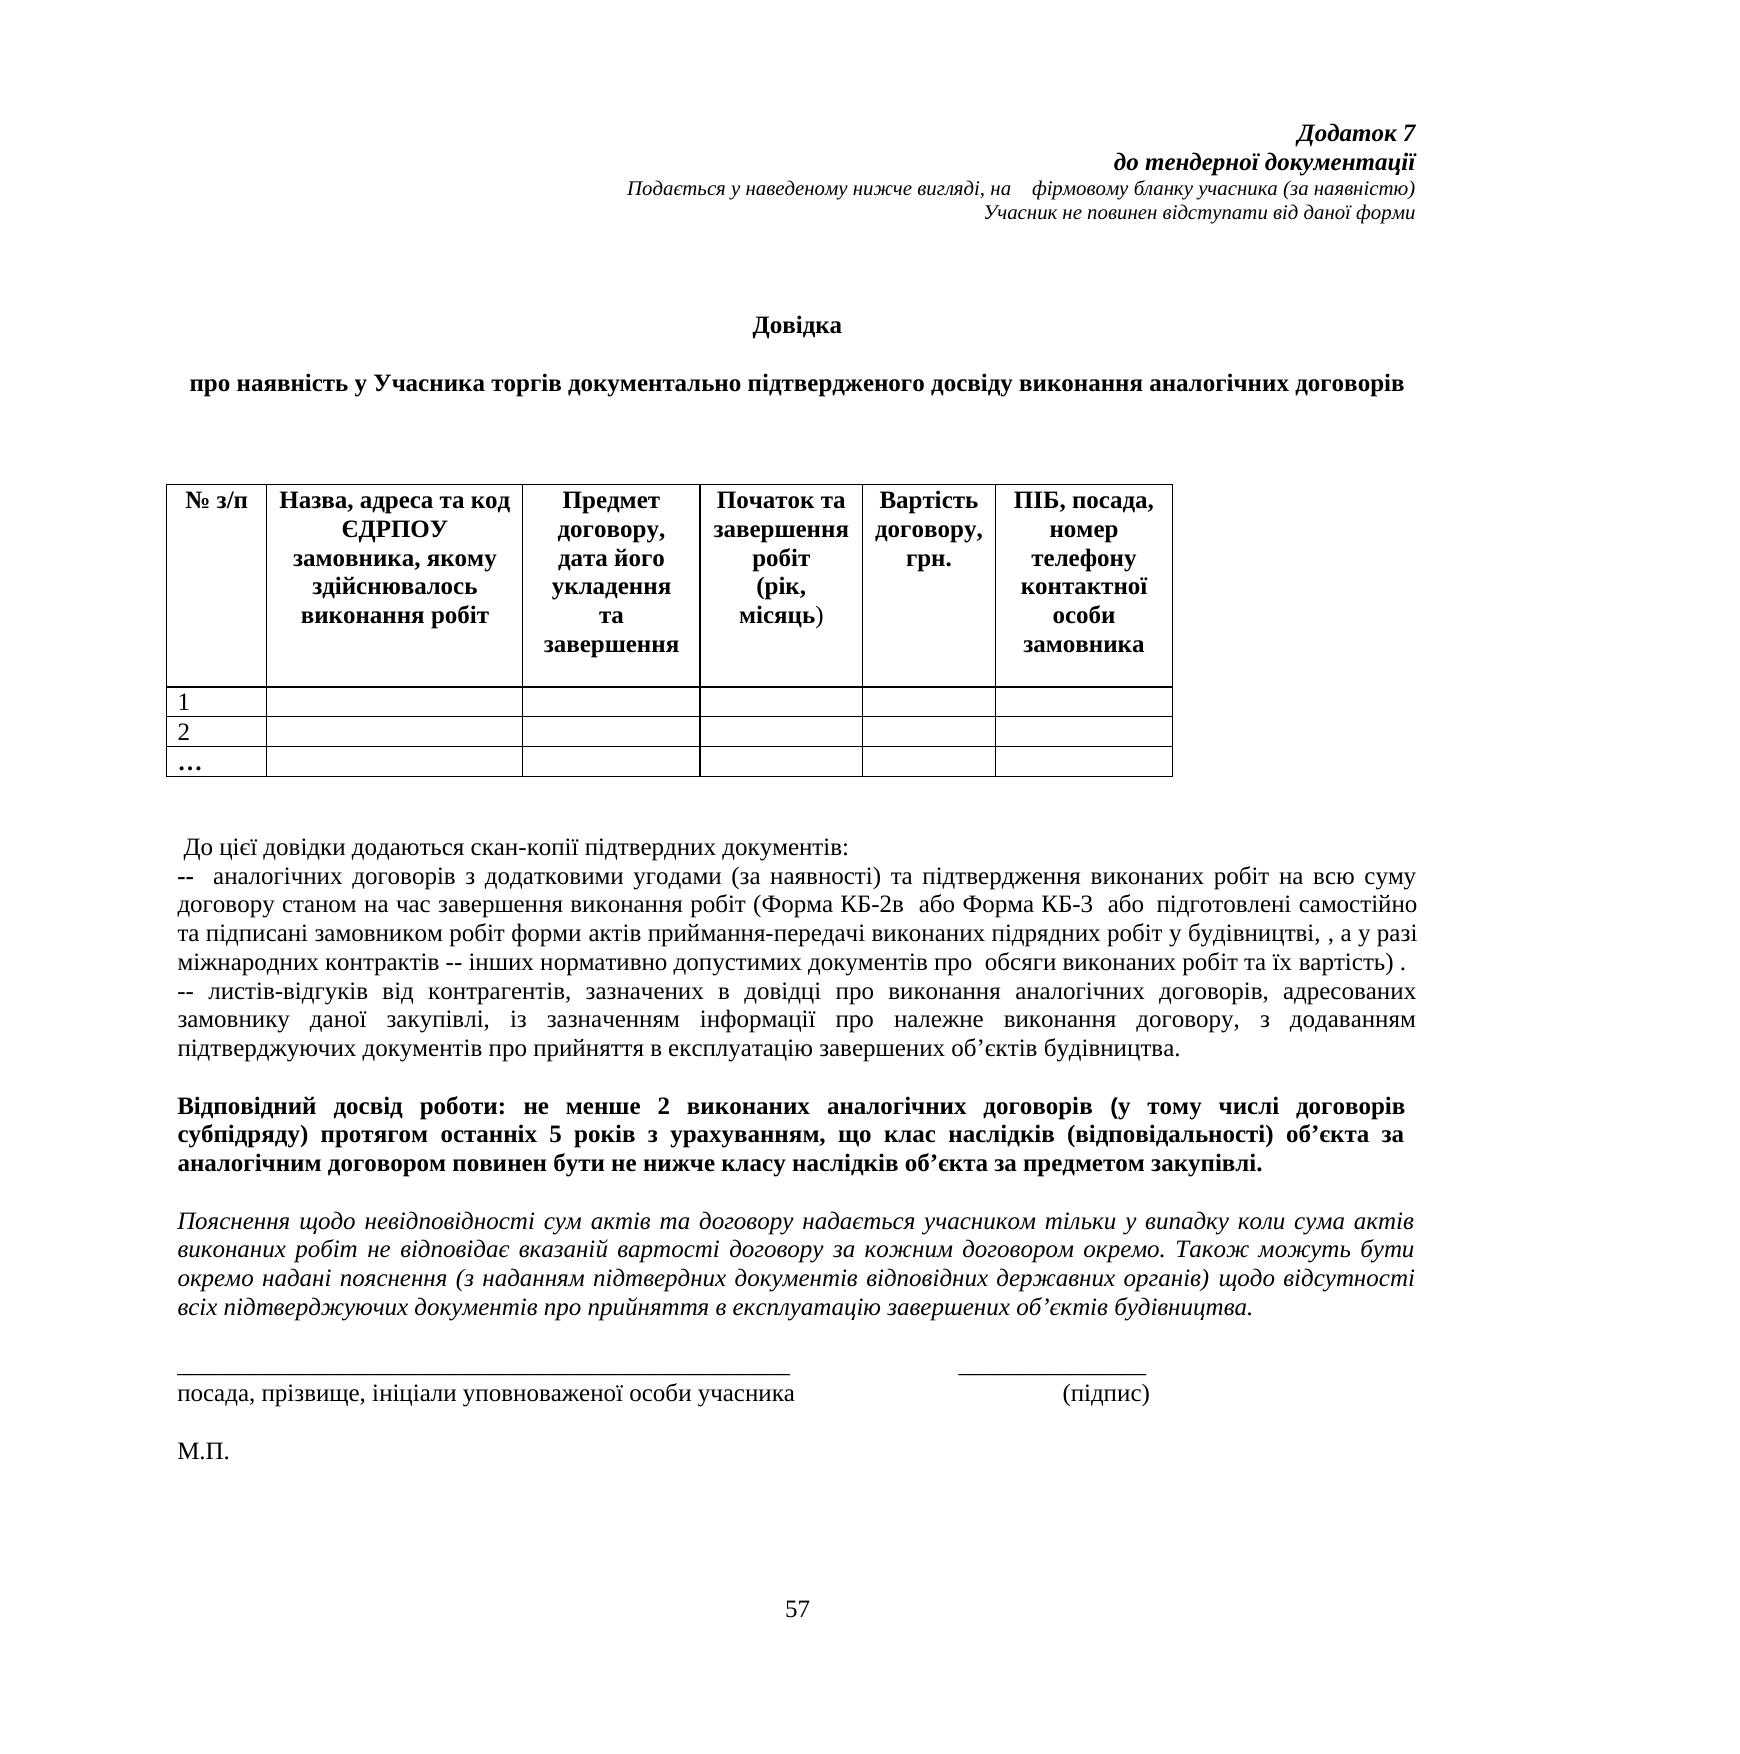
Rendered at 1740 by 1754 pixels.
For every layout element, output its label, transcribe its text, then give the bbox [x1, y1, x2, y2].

table_header Вартість договору, грн. [863, 485, 995, 686]
text до тендерної документації [177, 147, 1417, 176]
table_cell [267, 747, 522, 776]
text М.П. [177, 1436, 1417, 1464]
text -- листів-відгуків від контрагентів, зазначених в довідці про виконання аналогічних договорів, адресованих замовнику даної закупівлі, із зазначенням інформації про належне виконання договору, з додаванням підтверджуючих документів про прийняття в експлуатацію завершених об’єктів будівництва. [177, 976, 1417, 1062]
text про наявність у Учасника торгів документально підтвердженого досвіду виконання аналогічних договорів [177, 368, 1417, 397]
text До цієї довідки додаються скан-копії підтвердних документів: [177, 832, 1417, 861]
table_cell … [167, 747, 266, 776]
text Довідка [177, 310, 1417, 339]
text посада, прізвище, ініціали уповноваженої особи учасника (підпис) [177, 1378, 1417, 1407]
table_cell [523, 717, 699, 746]
text Пояснення щодо невідповідності сум актів та договору надається учасником тільки у випадку коли сума актів виконаних робіт не відповідає вказаній вартості договору за кожним договором окремо. Також можуть бути окремо надані пояснення (з наданням підтвердних документів відповідних державних органів) щодо відсутності всіх підтверджуючих документів про прийняття в експлуатацію завершених об’єктів будівництва. [177, 1206, 1417, 1321]
table_cell [701, 747, 862, 776]
table_cell [701, 717, 862, 746]
table_cell 1 [167, 688, 266, 716]
text Відповідний досвід роботи: не менше 2 виконаних аналогічних договорів (у тому числі договорів субпідряду) протягом останніх 5 років з урахуванням, що клас наслідків (відповідальності) об’єкта за аналогічним договором повинен бути не нижче класу наслідків об’єкта за предметом закупівлі. [177, 1091, 1406, 1177]
table_cell [996, 747, 1172, 776]
text Додаток 7 [177, 118, 1417, 147]
text -- аналогічних договорів з додатковими угодами (за наявності) та підтвердження виконаних робіт на всю суму договору станом на час завершення виконання робіт (Форма КБ-2в або Форма КБ-3 або підготовлені самостійно та підписані замовником робіт форми актів приймання-передачі виконаних підрядних робіт у будівництві, , а у разі міжнародних контрактів -- інших нормативно допустимих документів про обсяги виконаних робіт та їх вартість) . [177, 861, 1417, 976]
table_cell [523, 747, 699, 776]
table_header Початок та завершення робіт (рік, місяць) [701, 485, 862, 686]
table_header № з/п [167, 485, 266, 686]
table_cell [863, 717, 995, 746]
table_cell [267, 688, 522, 716]
table_header Предмет договору, дата його укладення та завершення [523, 485, 699, 686]
text _________________________________________________ _______________ [177, 1349, 1417, 1378]
table_header Назва, адреса та код ЄДРПОУ замовника, якому здійснювалось виконання робіт [267, 485, 522, 686]
text Учасник не повинен відступати від даної форми [177, 200, 1417, 224]
table_cell [863, 747, 995, 776]
table_header ПІБ, посада, номер телефону контактної особи замовника [996, 485, 1172, 686]
table_cell 2 [167, 717, 266, 746]
table_cell [523, 688, 699, 716]
table_cell [996, 688, 1172, 716]
table_cell [701, 688, 862, 716]
table_cell [863, 688, 995, 716]
table_cell [267, 717, 522, 746]
text Подається у наведеному нижче вигляді, на фірмовому бланку учасника (за наявністю) [177, 176, 1417, 200]
table_cell [996, 717, 1172, 746]
